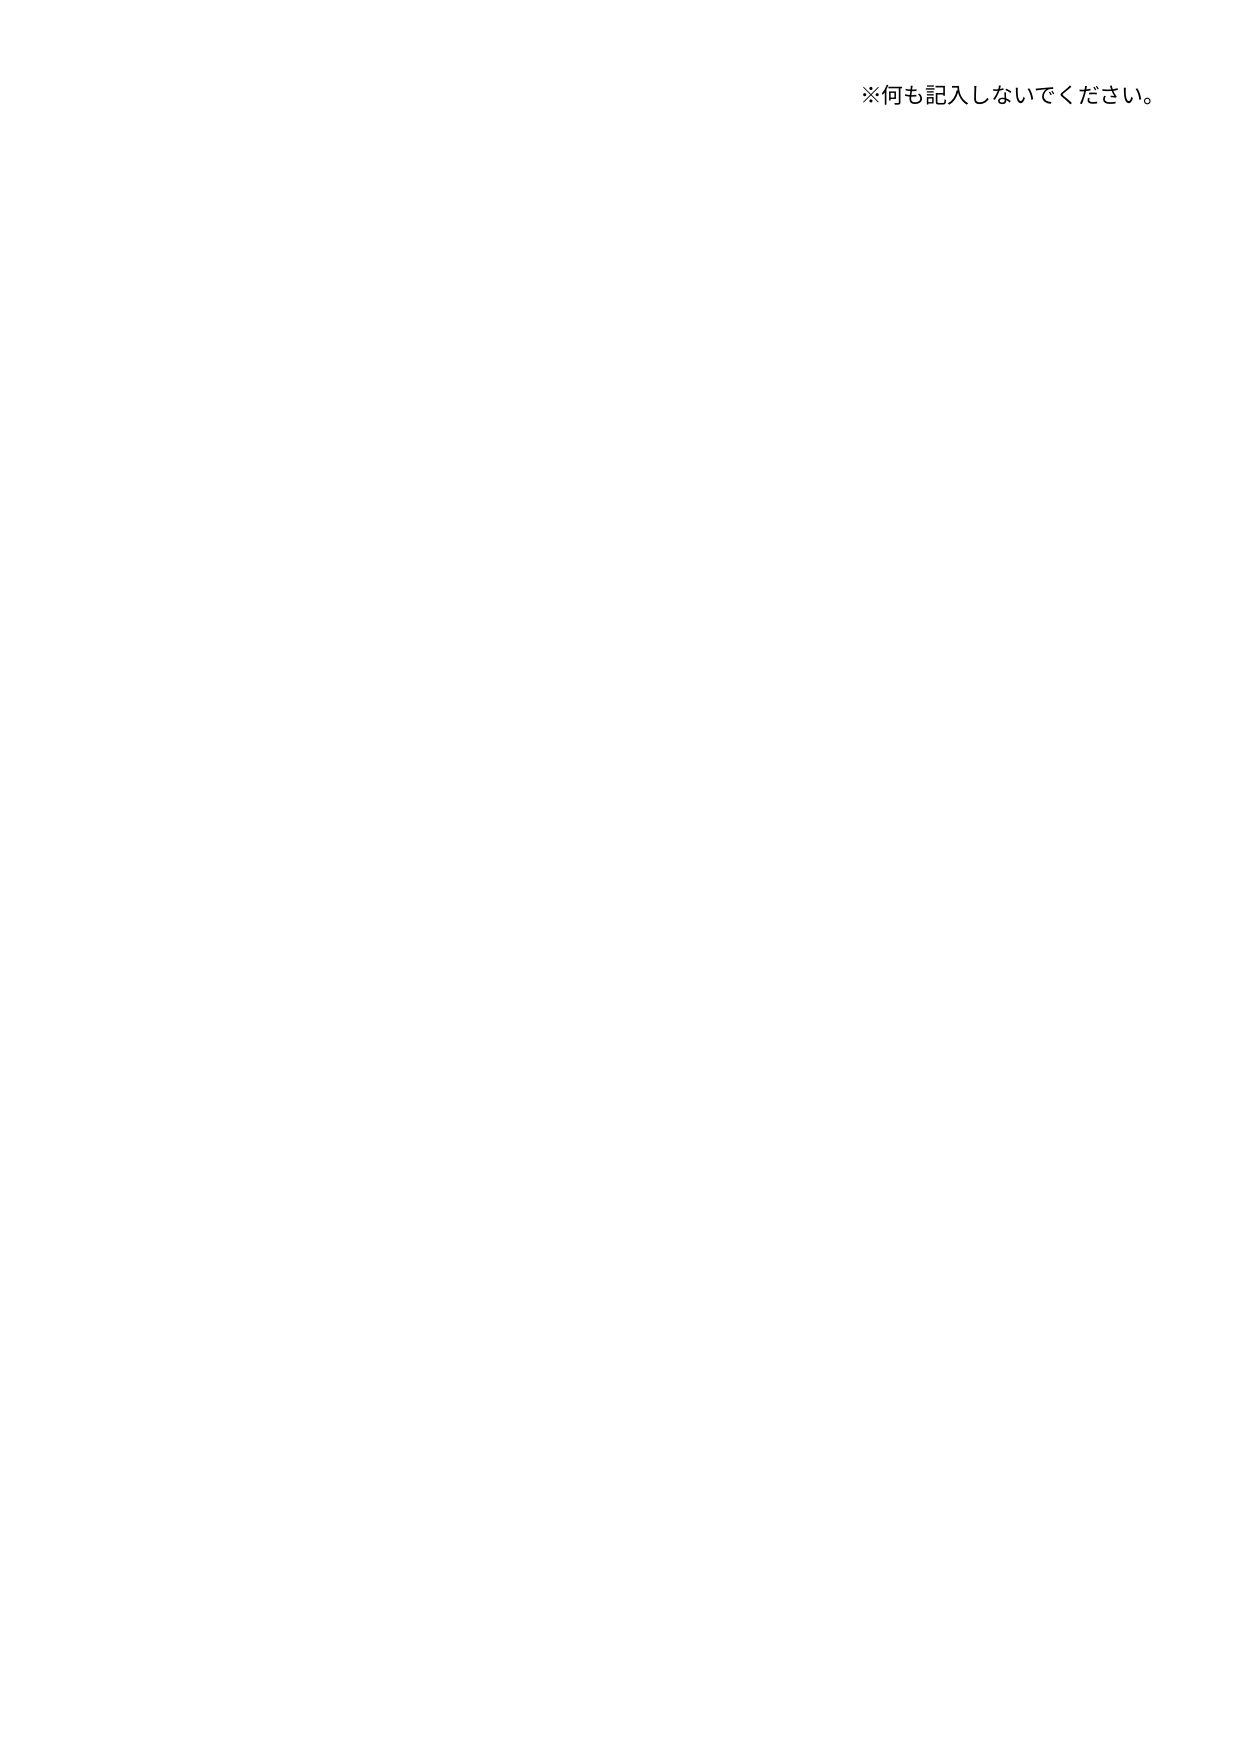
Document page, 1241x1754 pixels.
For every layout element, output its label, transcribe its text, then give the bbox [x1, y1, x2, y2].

text ※何も記入しないでください。 [75, 77, 1165, 112]
